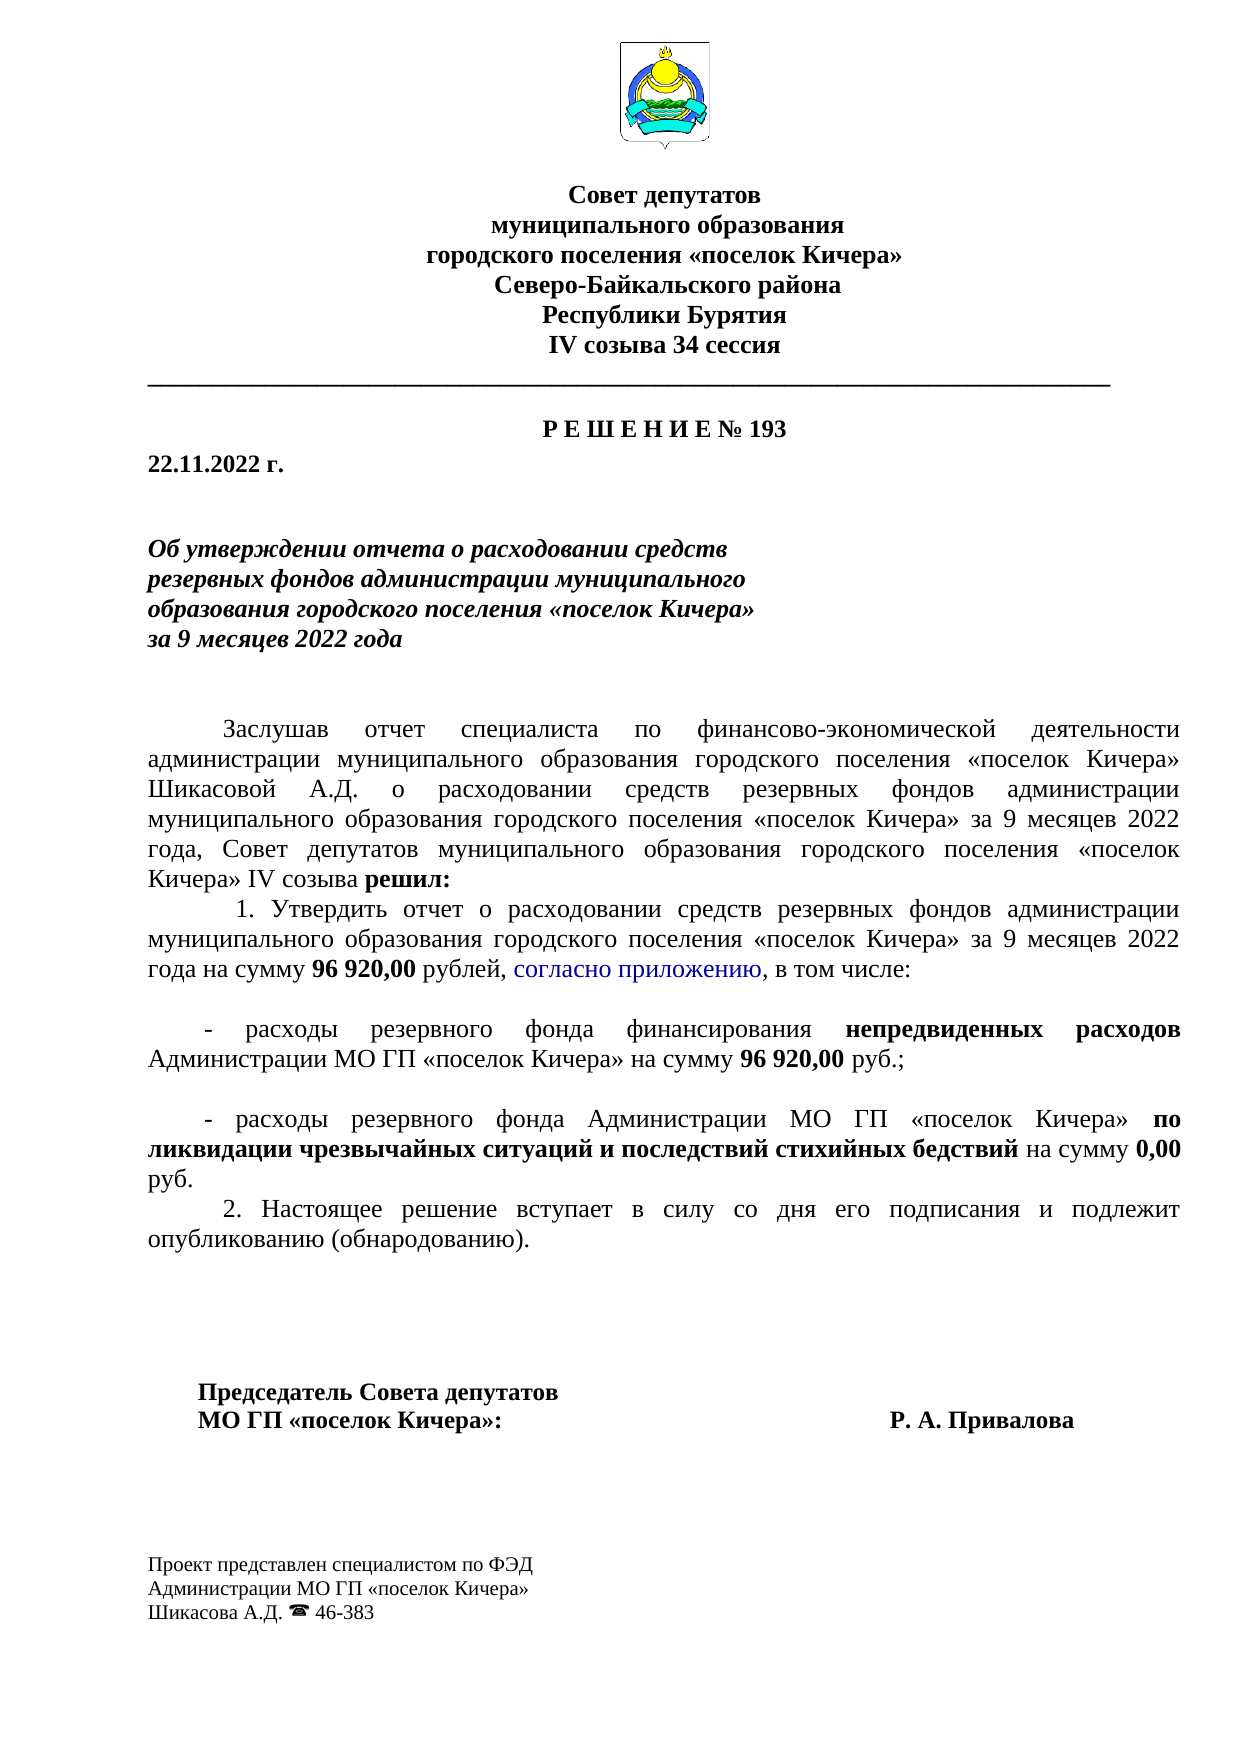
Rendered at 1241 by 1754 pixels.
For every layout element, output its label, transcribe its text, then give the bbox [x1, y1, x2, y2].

subtitle муниципального образования [148, 209, 1181, 239]
text IV созыва 34 сессия [148, 329, 1181, 359]
subtitle городского поселения «поселок Кичера» [148, 239, 1181, 269]
subtitle Р Е Ш Е Н И Е № 193 [148, 414, 1181, 443]
subtitle Северо-Байкальского района [148, 269, 1181, 299]
subtitle Республики Бурятия [148, 299, 1181, 329]
text 22.11.2022 г. [148, 449, 1181, 478]
text - расходы резервного фонда финансирования непредвиденных расходов Администрации МО ГП «поселок Кичера» на сумму 96 920,00 руб.; [148, 1013, 1181, 1073]
text Шикасова А.Д. 46-383 [148, 1599, 1181, 1624]
text Проект представлен специалистом по ФЭД [148, 1551, 1181, 1576]
text __________________________________________________________________________ [148, 359, 1181, 389]
text Заслушав отчет специалиста по финансово-экономической деятельности администрации муниципального образования городского поселения «поселок Кичера» Шикасовой А.Д. о расходовании средств резервных фондов администрации муниципального образования городского поселения «поселок Кичера» за 9 месяцев 2022 года, Совет депутатов муниципального образования городского поселения «поселок Кичера» IV созыва решил: [148, 713, 1181, 893]
text МО ГП «поселок Кичера»: Р. А. Привалова [148, 1405, 1181, 1434]
text - расходы резервного фонда Администрации МО ГП «поселок Кичера» по ликвидации чрезвычайных ситуаций и последствий стихийных бедствий на сумму 0,00 руб. [148, 1103, 1181, 1193]
text 2. Настоящее решение вступает в силу со дня его подписания и подлежит опубликованию (обнародованию). [148, 1193, 1181, 1253]
text Председатель Совета депутатов [148, 1377, 1181, 1405]
text образования городского поселения «поселок Кичера» [148, 593, 1181, 623]
text Об утверждении отчета о расходовании средств [148, 533, 1181, 563]
text 1. Утвердить отчет о расходовании средств резервных фондов администрации муниципального образования городского поселения «поселок Кичера» за 9 месяцев 2022 года на сумму 96 920,00 рублей, согласно приложению, в том числе: [148, 893, 1181, 983]
text Администрации МО ГП «поселок Кичера» [148, 1576, 1181, 1599]
subtitle Совет депутатов [148, 179, 1181, 209]
text за 9 месяцев 2022 года [148, 623, 1181, 653]
text резервных фондов администрации муниципального [148, 563, 1181, 593]
